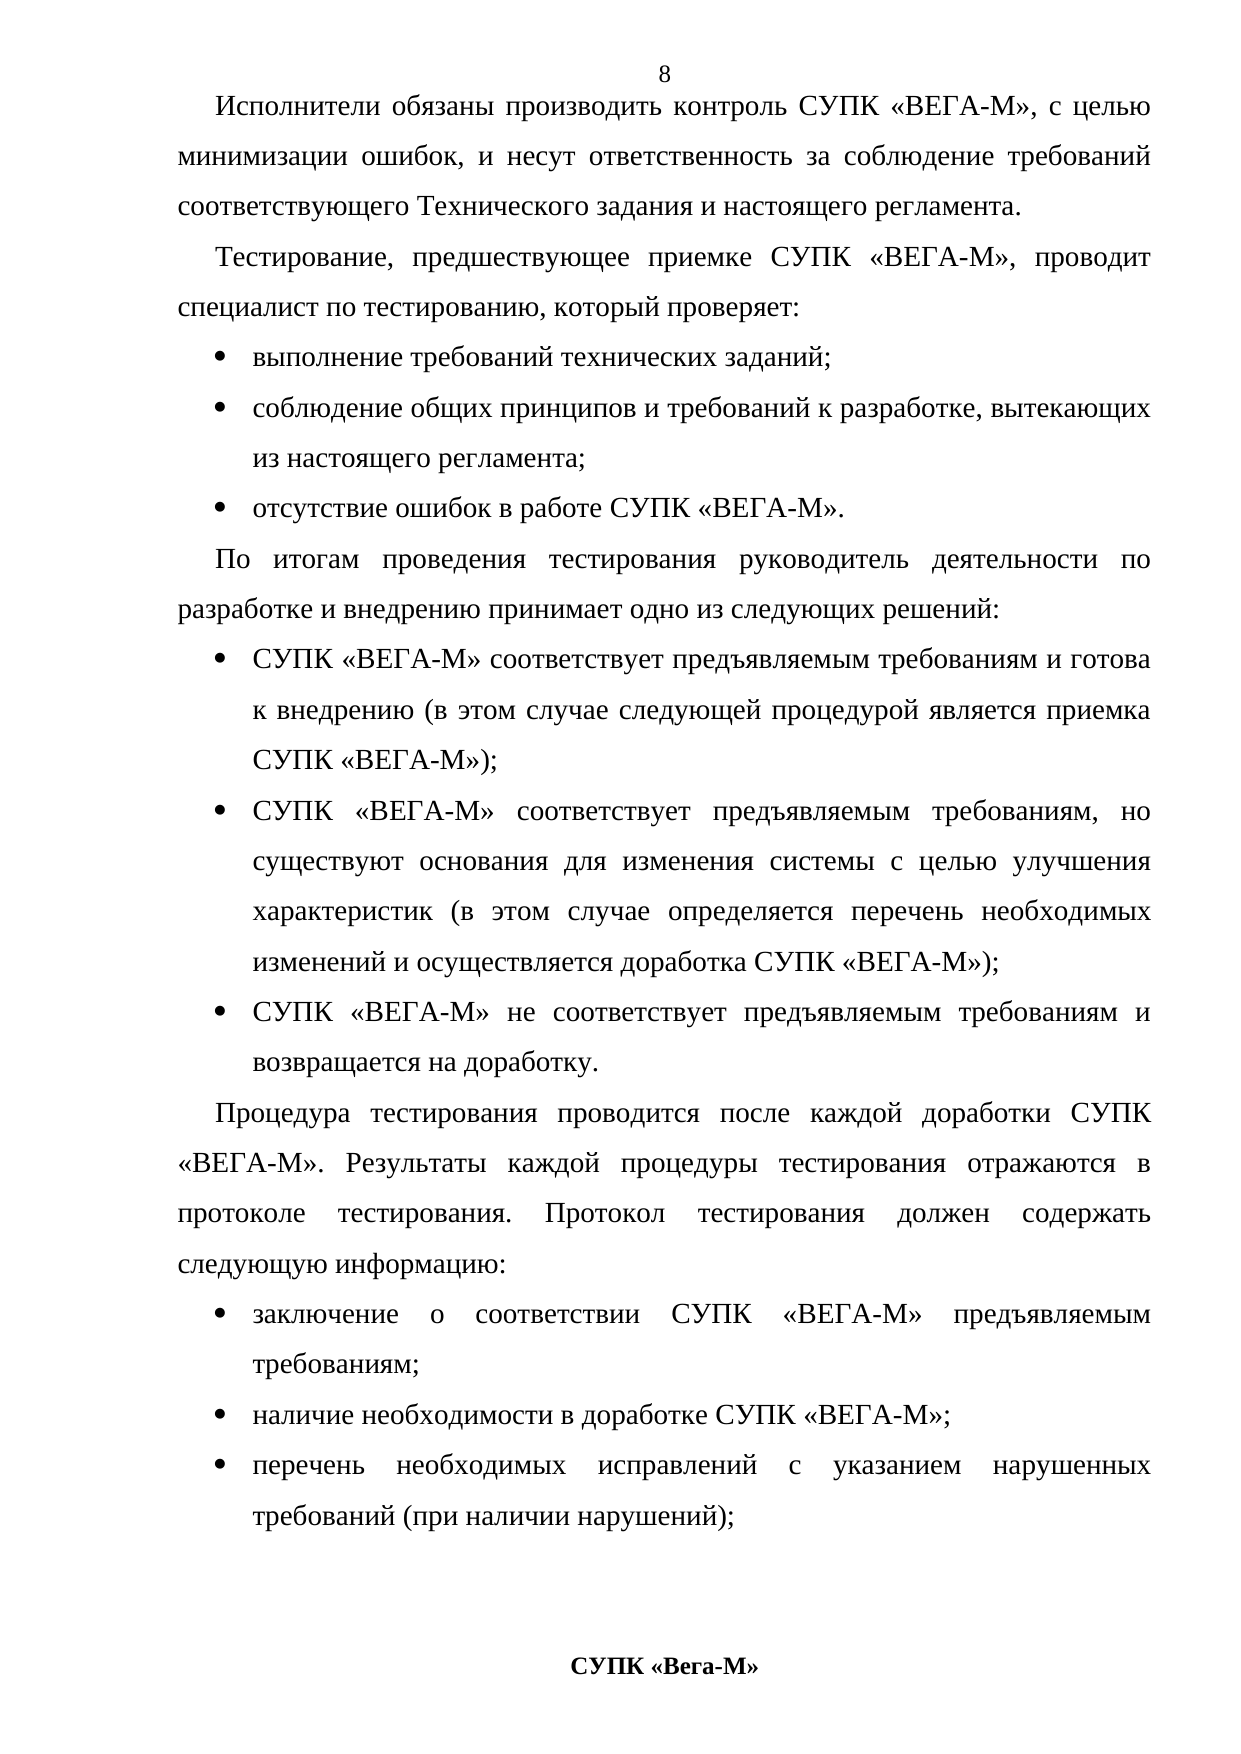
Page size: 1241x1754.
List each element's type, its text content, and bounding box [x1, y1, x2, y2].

list СУПК «ВЕГА-М» соответствует предъявляемым требованиям и готова к внедрению (в этом случае следующей процедурой является приемка СУПК «ВЕГА-М»); [215, 642, 1152, 776]
text Процедура тестирования проводится после каждой доработки СУПК «ВЕГА-М». Результаты каждой процедуры тестирования отражаются в протоколе тестирования. Протокол тестирования должен содержать следующую информацию: [177, 1095, 1152, 1279]
list СУПК «ВЕГА-М» соответствует предъявляемым требованиям, но существуют основания для изменения системы с целью улучшения характеристик (в этом случае определяется перечень необходимых изменений и осуществляется доработка СУПК «ВЕГА-М»); [215, 793, 1152, 977]
list отсутствие ошибок в работе СУПК «ВЕГА-М». [215, 491, 1152, 524]
list выполнение требований технических заданий; [215, 339, 1152, 373]
list соблюдение общих принципов и требований к разработке, вытекающих из настоящего регламента; [215, 390, 1152, 474]
text Исполнители обязаны производить контроль СУПК «ВЕГА-М», с целью минимизации ошибок, и несут ответственность за соблюдение требований соответствующего Технического задания и настоящего регламента. [177, 88, 1152, 222]
text По итогам проведения тестирования руководитель деятельности по разработке и внедрению принимает одно из следующих решений: [177, 541, 1152, 625]
text Тестирование, предшествующее приемке СУПК «ВЕГА-М», проводит специалист по тестированию, который проверяет: [177, 239, 1152, 323]
list СУПК «ВЕГА-М» не соответствует предъявляемым требованиям и возвращается на доработку. [215, 994, 1152, 1078]
list наличие необходимости в доработке СУПК «ВЕГА-М»; [215, 1397, 1152, 1430]
list заключение о соответствии СУПК «ВЕГА-М» предъявляемым требованиям; [215, 1296, 1152, 1380]
list перечень необходимых исправлений с указанием нарушенных требований (при наличии нарушений); [215, 1447, 1152, 1531]
